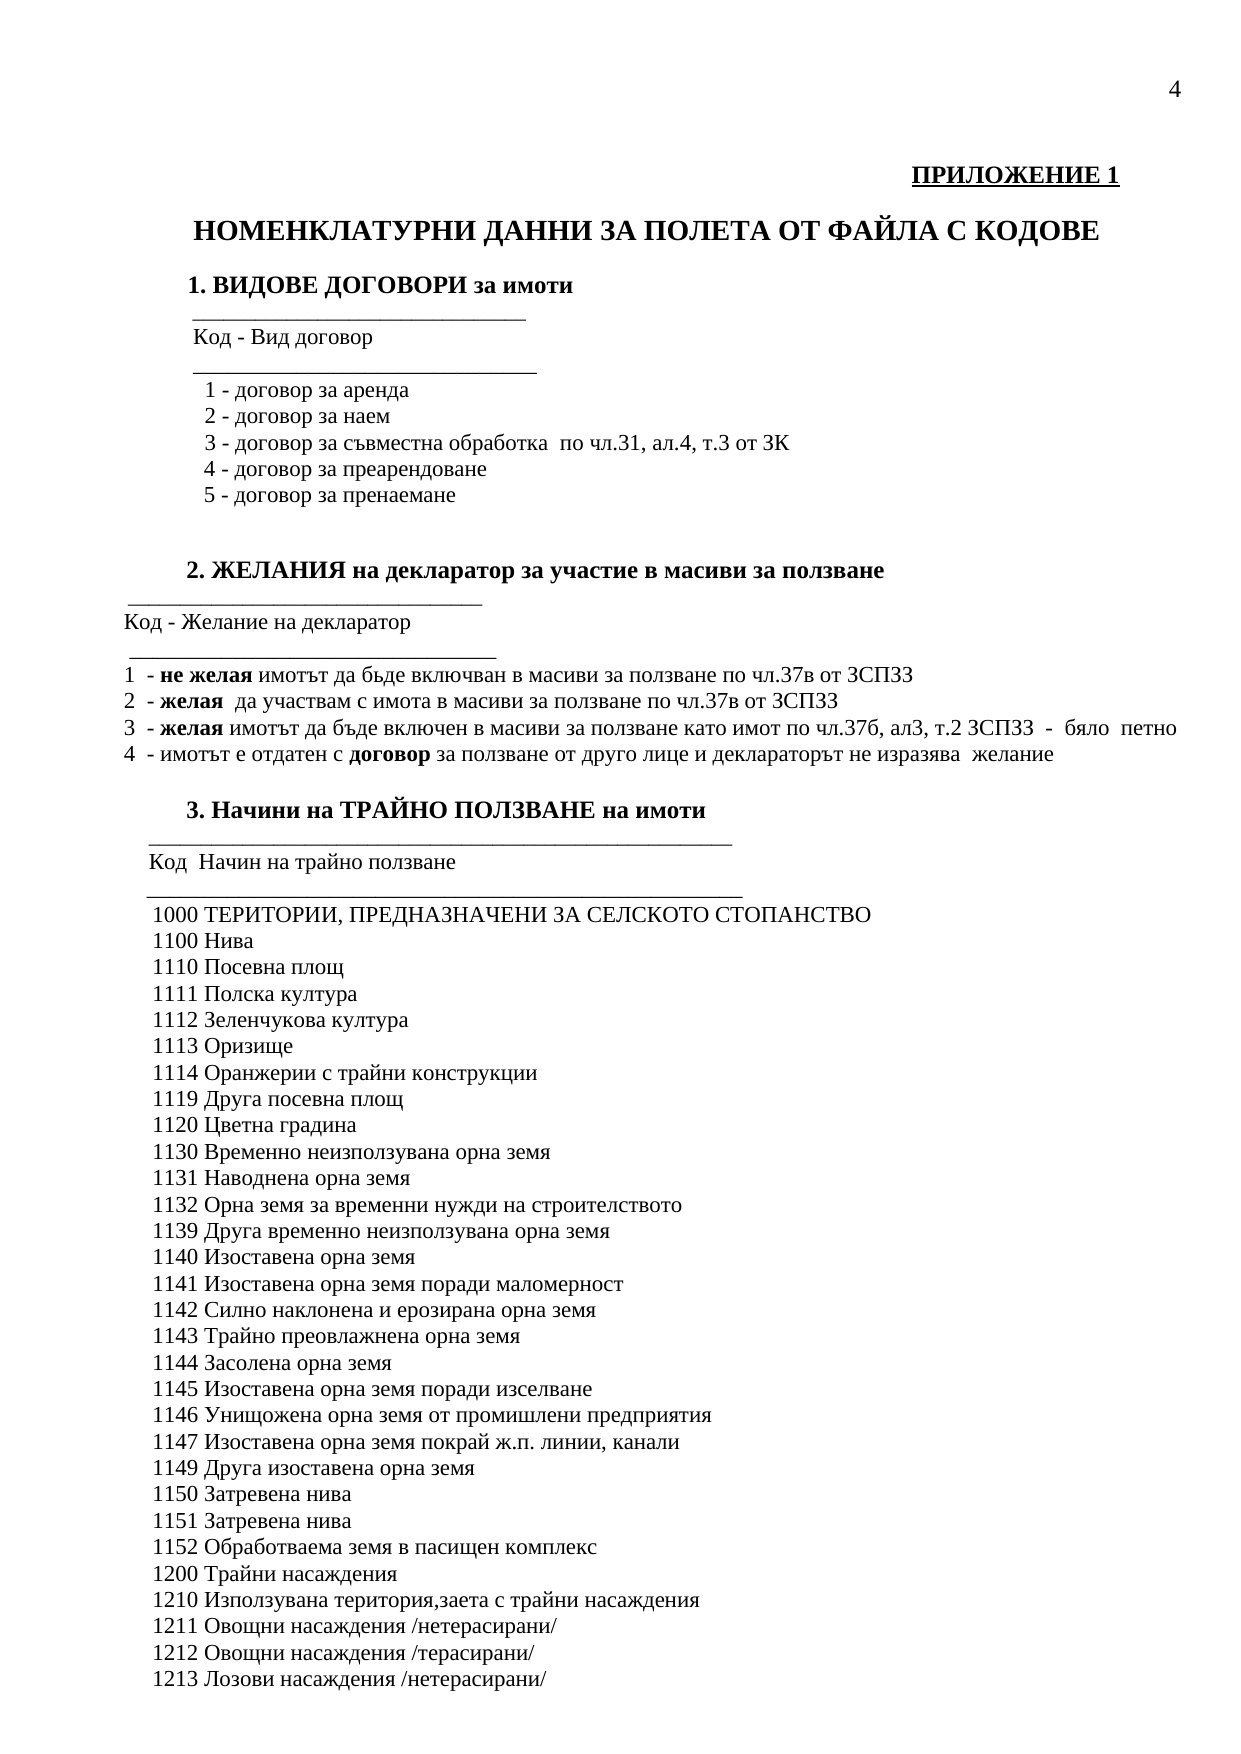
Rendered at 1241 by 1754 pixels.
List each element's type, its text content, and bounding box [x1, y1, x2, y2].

text 1150 Затревена нива [112, 1481, 1181, 1507]
text 1132 Орна земя за временни нужди на строителството [112, 1191, 1181, 1217]
text 1111 Полска култура [112, 980, 1181, 1006]
text 1146 Унищожена орна земя от промишлени предприятия [112, 1401, 1181, 1428]
text 3 - договор за съвместна обработка по чл.31, ал.4, т.3 от ЗК [187, 429, 1181, 455]
text 1210 Използувана територия,заета с трайни насаждения [112, 1586, 1181, 1612]
text 1100 Нива [112, 927, 1181, 953]
text 1142 Силно наклонена и ерозирана орна земя [112, 1296, 1181, 1322]
text 1110 Посевна площ [112, 953, 1181, 980]
text 1141 Изоставена орна земя поради маломерност [112, 1270, 1181, 1296]
text 1140 Изоставена орна земя [112, 1243, 1181, 1270]
text 5 - договор за пренаемане [112, 481, 1181, 508]
text 4 - договор за преарендоване [112, 455, 1181, 481]
text 1131 Наводнена орна земя [112, 1164, 1181, 1191]
text 1147 Изоставена орна земя покрай ж.п. линии, канали [112, 1428, 1181, 1454]
text __________________________________ [112, 584, 1181, 608]
text 3. Начини на ТРАЙНО ПОЛЗВАНЕ на имоти [186, 795, 1181, 824]
text Код Начин на трайно ползване [112, 848, 1181, 874]
text 2 - желая да участвам с имота в масиви за ползване по чл.37в от ЗСПЗЗ [112, 687, 1181, 714]
text 2 - договор за наем [187, 402, 1181, 429]
text 2. ЖЕЛАНИЯ на декларатор за участие в масиви за ползване [112, 556, 1181, 584]
text 1114 Оранжерии с трайни конструкции [112, 1059, 1181, 1085]
text ____________________________________________________ [112, 874, 1181, 901]
text 1145 Изоставена орна земя поради изселване [112, 1375, 1181, 1401]
text 1213 Лозови насаждения /нетерасирани/ [112, 1665, 1181, 1691]
text НОМЕНКЛАТУРНИ ДАННИ ЗА ПОЛЕТА ОТ ФАЙЛА С КОДОВЕ [112, 213, 1181, 246]
text 1200 Трайни насаждения [112, 1559, 1181, 1586]
text 1000 ТЕРИТОРИИ, ПРЕДНАЗНАЧЕНИ ЗА СЕЛСКОТО СТОПАНСТВО [112, 901, 1181, 927]
text 1144 Засолена орна земя [112, 1349, 1181, 1375]
text 1143 Трайно преовлажнена орна земя [112, 1322, 1181, 1349]
text 1139 Друга временно неизползувана орна земя [112, 1217, 1181, 1243]
text ________________________________ [187, 299, 1181, 323]
text 1151 Затревена нива [112, 1507, 1181, 1533]
text ПРИЛОЖЕНИЕ 1 [112, 160, 1181, 189]
text 1130 Временно неизползувана орна земя [112, 1138, 1181, 1164]
text ________________________________ [112, 635, 1181, 661]
text ________________________________________________________ [112, 824, 1181, 848]
text 1149 Друга изоставена орна земя [112, 1454, 1181, 1481]
text 1113 Оризище [112, 1032, 1181, 1059]
text 1. ВИДОВЕ ДОГОВОРИ за имоти [187, 271, 1181, 299]
text 1119 Друга посевна площ [112, 1085, 1181, 1112]
text 1212 Овощни насаждения /терасирани/ [112, 1639, 1181, 1665]
text 1152 Обработваема земя в пасищен комплекс [112, 1533, 1181, 1559]
text 1120 Цветна градина [112, 1112, 1181, 1138]
text 1211 Овощни насаждения /нетерасирани/ [112, 1612, 1181, 1639]
text Код - Вид договор [187, 323, 1181, 350]
text ______________________________ [187, 350, 1181, 376]
text 1 - не желая имотът да бьде включван в масиви за ползване по чл.37в от ЗСПЗЗ [112, 661, 1181, 687]
text Код - Желание на декларатор [112, 608, 1181, 635]
text 1 - договор за аренда [187, 376, 1181, 402]
text 3 - желая имотът да бъде включен в масиви за ползване като имот по чл.37б, ал3, т.2 ЗСПЗЗ - бяло петно [112, 714, 1181, 740]
text 4 - имотът е отдатен с договор за ползване от друго лице и деклараторът не изразява желание [112, 740, 1181, 766]
text 1112 Зеленчукова култура [112, 1006, 1181, 1032]
